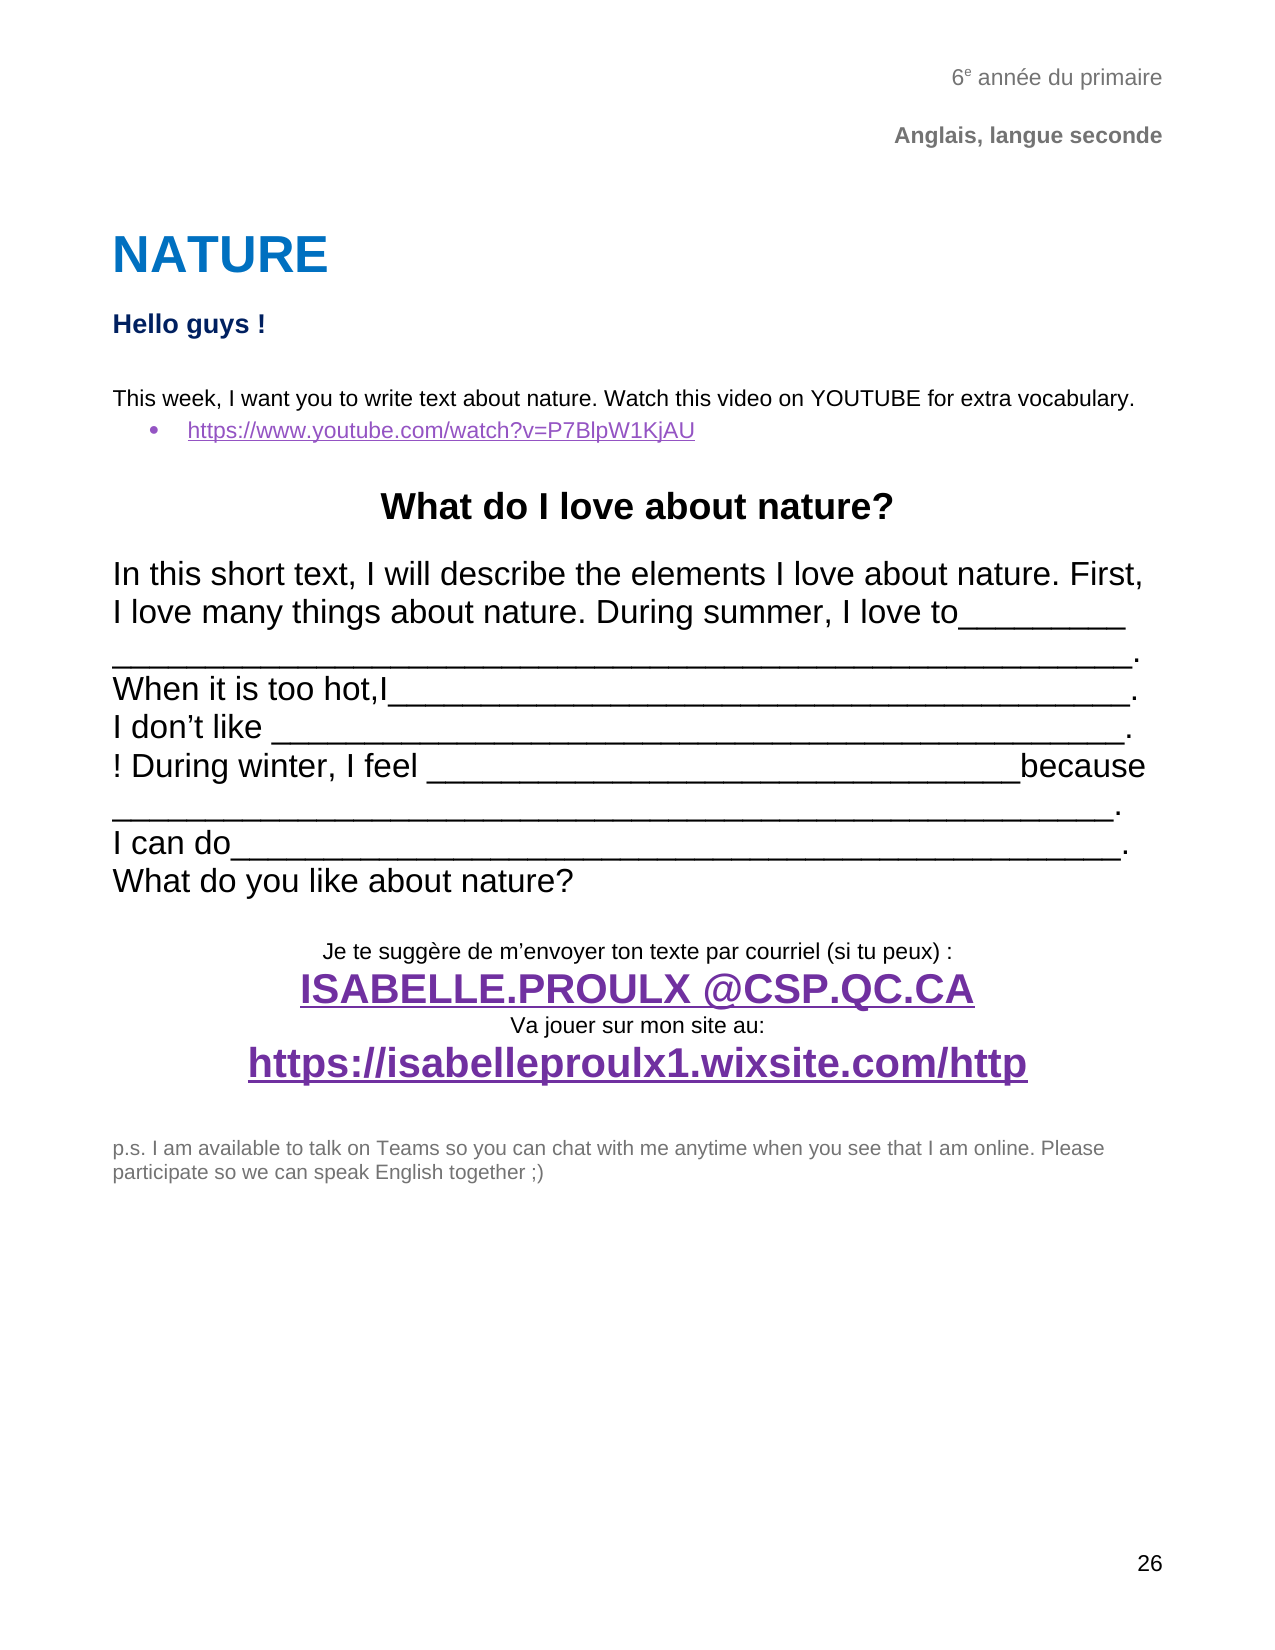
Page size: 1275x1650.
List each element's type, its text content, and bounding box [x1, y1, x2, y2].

text Va jouer sur mon site au: [112, 1012, 1162, 1039]
text Anglais, langue seconde [112, 122, 1162, 148]
text ISABELLE.PROULX @CSP.QC.CA [112, 964, 1162, 1012]
text ! During winter, I feel ________________________________because ______________________________________________________. [112, 746, 1162, 823]
text This week, I want you to write text about nature. Watch this video on YOUTUBE for extra vocabulary. [112, 384, 1162, 411]
text I can do________________________________________________. What do you like about nature? [112, 823, 1162, 900]
text Je te suggère de m’envoyer ton texte par courriel (si tu peux) : [112, 938, 1162, 964]
text What do I love about nature? [112, 484, 1162, 527]
text NATURE [112, 223, 1162, 283]
text In this short text, I will describe the elements I love about nature. First, I love many things about nature. During summer, I love to_________ _______________________________________________________. [112, 554, 1162, 669]
text https://isabelleproulx1.wixsite.com/http [112, 1039, 1162, 1087]
list https://www.youtube.com/watch?v=P7BlpW1KjAU [150, 417, 1162, 443]
text When it is too hot,I________________________________________. [112, 669, 1162, 708]
text Hello guys ! [112, 308, 1162, 339]
text p.s. I am available to talk on Teams so you can chat with me anytime when you see that I am online. Please participate so we can speak English together ;) [112, 1136, 1162, 1184]
text I don’t like ______________________________________________. [112, 708, 1162, 746]
